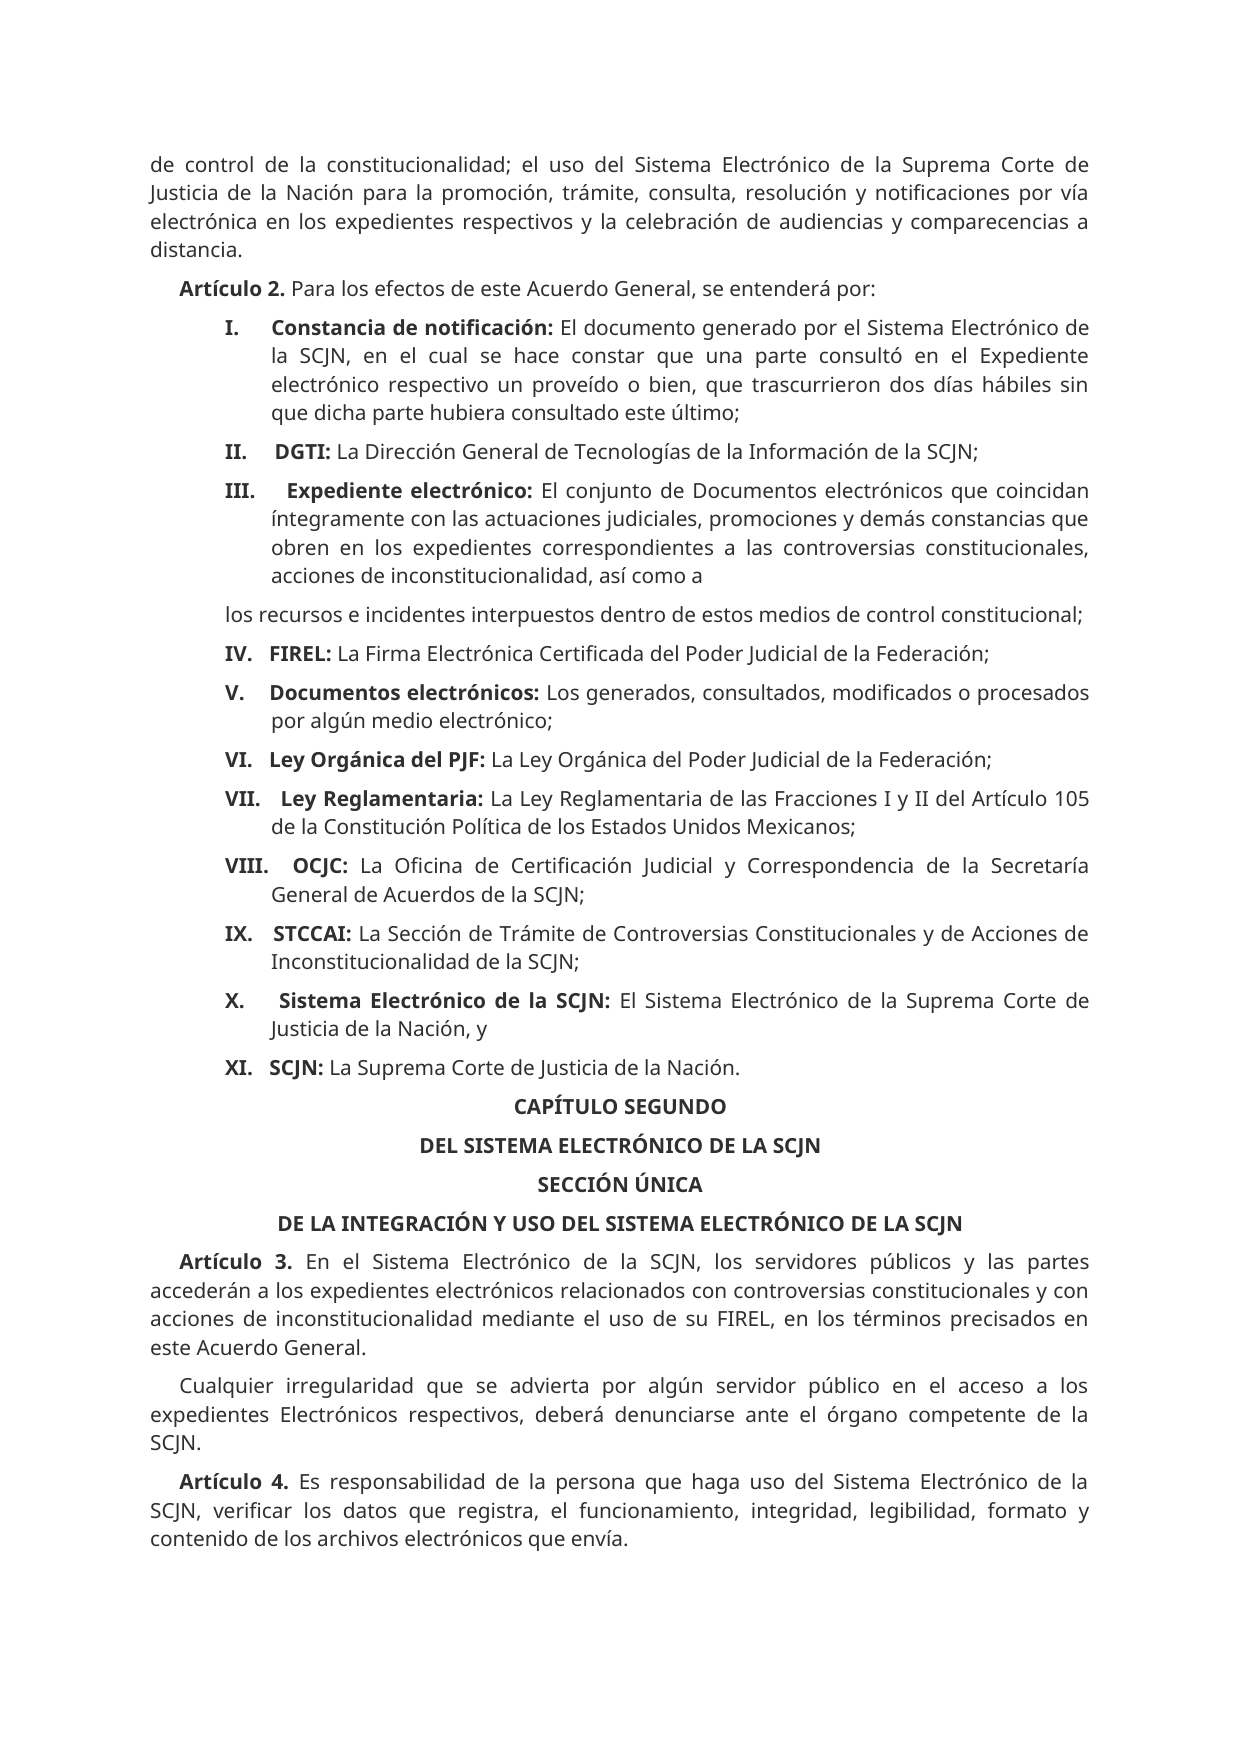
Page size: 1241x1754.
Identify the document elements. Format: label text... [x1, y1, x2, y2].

text Artículo 4. Es responsabilidad de la persona que haga uso del Sistema Electrónico de la SCJN, verificar los datos que registra, el funcionamiento, integridad, legibilidad, formato y contenido de los archivos electrónicos que envía. [150, 1467, 1090, 1553]
text III. Expediente electrónico: El conjunto de Documentos electrónicos que coincidan íntegramente con las actuaciones judiciales, promociones y demás constancias que obren en los expedientes correspondientes a las controversias constitucionales, acciones de inconstitucionalidad, así como a [225, 476, 1090, 590]
text VI. Ley Orgánica del PJF: La Ley Orgánica del Poder Judicial de la Federación; [225, 745, 1090, 774]
text II. DGTI: La Dirección General de Tecnologías de la Información de la SCJN; [225, 437, 1090, 466]
text SECCIÓN ÚNICA [150, 1170, 1090, 1198]
text IX. STCCAI: La Sección de Trámite de Controversias Constitucionales y de Acciones de Inconstitucionalidad de la SCJN; [225, 919, 1090, 976]
text Artículo 2. Para los efectos de este Acuerdo General, se entenderá por: [150, 274, 1090, 303]
text VII. Ley Reglamentaria: La Ley Reglamentaria de las Fracciones I y II del Artículo 105 de la Constitución Política de los Estados Unidos Mexicanos; [225, 784, 1090, 841]
text Artículo 3. En el Sistema Electrónico de la SCJN, los servidores públicos y las partes accederán a los expedientes electrónicos relacionados con controversias constitucionales y con acciones de inconstitucionalidad mediante el uso de su FIREL, en los términos precisados en este Acuerdo General. [150, 1247, 1090, 1361]
text XI. SCJN: La Suprema Corte de Justicia de la Nación. [225, 1053, 1090, 1082]
text Cualquier irregularidad que se advierta por algún servidor público en el acceso a los expedientes Electrónicos respectivos, deberá denunciarse ante el órgano competente de la SCJN. [150, 1372, 1090, 1457]
text X. Sistema Electrónico de la SCJN: El Sistema Electrónico de la Suprema Corte de Justicia de la Nación, y [225, 986, 1090, 1043]
text los recursos e incidentes interpuestos dentro de estos medios de control constitucional; [225, 600, 1090, 629]
text CAPÍTULO SEGUNDO [150, 1092, 1090, 1121]
text DE LA INTEGRACIÓN Y USO DEL SISTEMA ELECTRÓNICO DE LA SCJN [150, 1209, 1090, 1237]
text V. Documentos electrónicos: Los generados, consultados, modificados o procesados por algún medio electrónico; [225, 678, 1090, 735]
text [150, 150, 1090, 264]
text I. Constancia de notificación: El documento generado por el Sistema Electrónico de la SCJN, en el cual se hace constar que una parte consultó en el Expediente electrónico respectivo un proveído o bien, que trascurrieron dos días hábiles sin que dicha parte hubiera consultado este último; [225, 313, 1090, 427]
text VIII. OCJC: La Oficina de Certificación Judicial y Correspondencia de la Secretaría General de Acuerdos de la SCJN; [225, 851, 1090, 908]
text DEL SISTEMA ELECTRÓNICO DE LA SCJN [150, 1131, 1090, 1159]
text IV. FIREL: La Firma Electrónica Certificada del Poder Judicial de la Federación; [225, 639, 1090, 667]
